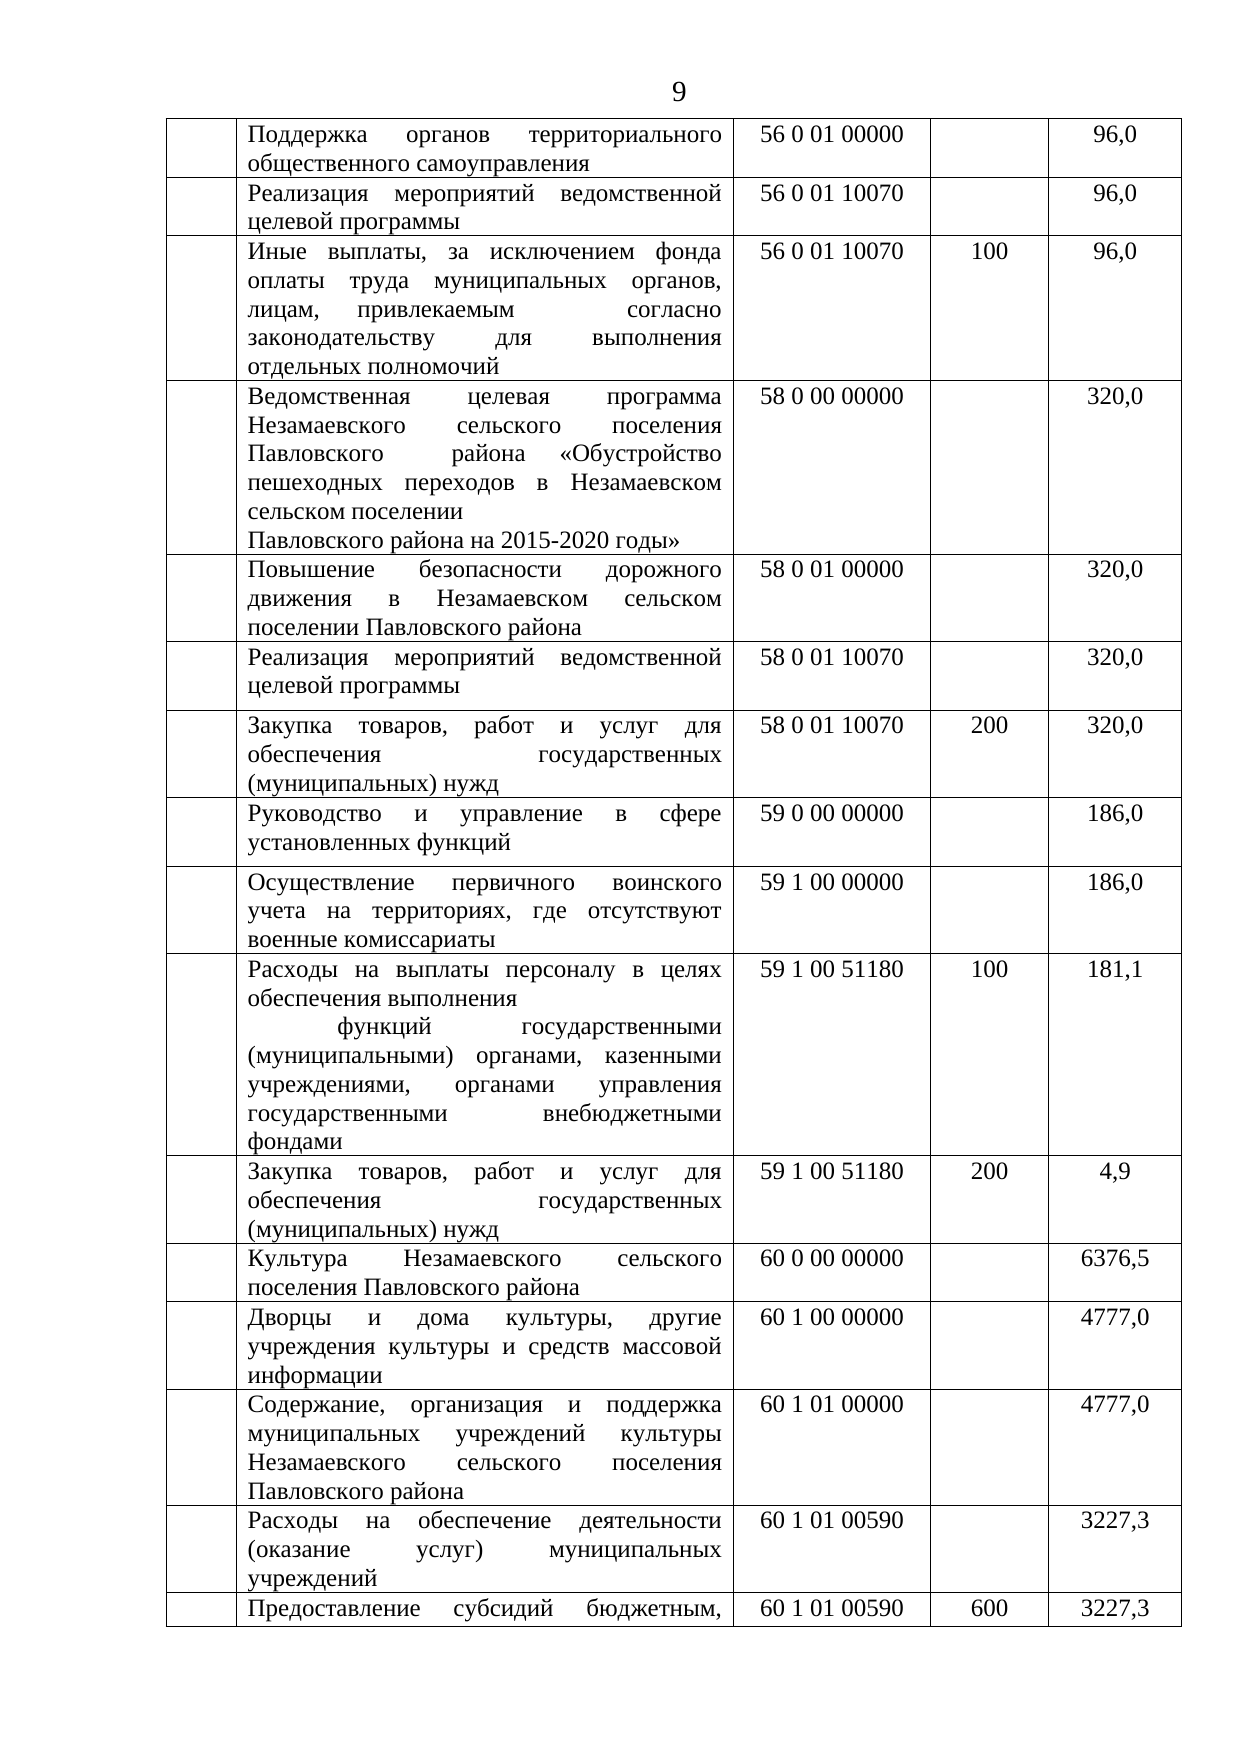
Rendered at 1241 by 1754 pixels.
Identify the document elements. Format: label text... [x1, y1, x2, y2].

table_cell Руководство и управление в сфере установленных функций [237, 798, 733, 866]
table_cell 6376,5 [1049, 1244, 1181, 1301]
table_cell [931, 1506, 1048, 1592]
table_cell 600 [931, 1593, 1048, 1626]
table_cell 59 1 00 00000 [734, 867, 930, 953]
table_cell [167, 1593, 236, 1626]
table_cell 56 0 01 10070 [734, 236, 930, 380]
table_cell 320,0 [1049, 555, 1181, 641]
table_cell 60 1 01 00000 [734, 1390, 930, 1504]
table_cell 58 0 01 10070 [734, 642, 930, 709]
table_cell 3227,3 [1049, 1593, 1181, 1626]
table_cell 100 [931, 236, 1048, 380]
table_cell Повышение безопасности дорожного движения в Незамаевском сельском поселении Павловского района [237, 555, 733, 641]
table_cell [931, 642, 1048, 709]
table_cell [167, 555, 236, 641]
table_cell 60 1 00 00000 [734, 1302, 930, 1388]
table_cell [931, 119, 1048, 177]
table_cell 96,0 [1049, 178, 1181, 235]
table_cell Реализация мероприятий ведомственной целевой программы [237, 642, 733, 709]
table_cell [931, 1244, 1048, 1301]
table_cell Осуществление первичного воинского учета на территориях, где отсутствуют военные комиссариаты [237, 867, 733, 953]
table_cell 4777,0 [1049, 1390, 1181, 1504]
table_cell 320,0 [1049, 711, 1181, 797]
table_cell Ведомственная целевая программа Незамаевского сельского поселения Павловского района «Обустройство пешеходных переходов в Незамаевском сельском поселении Павловского района на 2015-2020 годы» [237, 381, 733, 553]
table_cell 96,0 [1049, 119, 1181, 177]
table_cell [931, 178, 1048, 235]
table_cell 58 0 01 00000 [734, 555, 930, 641]
table_cell 3227,3 [1049, 1506, 1181, 1592]
table_cell [167, 119, 236, 177]
table_cell Иные выплаты, за исключением фонда оплаты труда муниципальных органов, лицам, привлекаемым согласно законодательству для выполнения отдельных полномочий [237, 236, 733, 380]
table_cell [237, 1593, 733, 1626]
table_cell [167, 1302, 236, 1388]
table_cell [167, 642, 236, 709]
table_cell 58 0 00 00000 [734, 381, 930, 553]
table_cell Культура Незамаевского сельского поселения Павловского района [237, 1244, 733, 1301]
table_cell [167, 1156, 236, 1242]
table_cell [167, 867, 236, 953]
table_cell 186,0 [1049, 798, 1181, 866]
table_cell Содержание, организация и поддержка муниципальных учреждений культуры Незамаевского сельского поселения Павловского района [237, 1390, 733, 1504]
table_cell [931, 1302, 1048, 1388]
table_cell 4,9 [1049, 1156, 1181, 1242]
table_cell 60 1 01 00590 [734, 1506, 930, 1592]
table_cell 59 0 00 00000 [734, 798, 930, 866]
table_cell 4777,0 [1049, 1302, 1181, 1388]
table_cell 96,0 [1049, 236, 1181, 380]
table_cell 60 1 01 00590 [734, 1593, 930, 1626]
table_cell [167, 798, 236, 866]
table_cell [167, 1390, 236, 1504]
table_cell Реализация мероприятий ведомственной целевой программы [237, 178, 733, 235]
table_cell [931, 798, 1048, 866]
table_cell 181,1 [1049, 954, 1181, 1155]
table_cell [167, 1506, 236, 1592]
table_cell 320,0 [1049, 642, 1181, 709]
table_cell 59 1 00 51180 [734, 1156, 930, 1242]
table_cell Дворцы и дома культуры, другие учреждения культуры и средств массовой информации [237, 1302, 733, 1388]
table_cell Расходы на обеспечение деятельности (оказание услуг) муниципальных учреждений [237, 1506, 733, 1592]
table_cell [167, 236, 236, 380]
table_cell Закупка товаров, работ и услуг для обеспечения государственных (муниципальных) нужд [237, 711, 733, 797]
table_cell 200 [931, 1156, 1048, 1242]
table_cell [931, 1390, 1048, 1504]
table_cell 59 1 00 51180 [734, 954, 930, 1155]
table_cell [167, 178, 236, 235]
table_cell 320,0 [1049, 381, 1181, 553]
table_cell 60 0 00 00000 [734, 1244, 930, 1301]
table_cell [167, 954, 236, 1155]
table_cell [931, 867, 1048, 953]
table_cell 58 0 01 10070 [734, 711, 930, 797]
table_cell [931, 381, 1048, 553]
table_cell [167, 711, 236, 797]
table_cell 56 0 01 00000 [734, 119, 930, 177]
table_cell 200 [931, 711, 1048, 797]
table_cell 56 0 01 10070 [734, 178, 930, 235]
table_cell Поддержка органов территориального общественного самоуправления [237, 119, 733, 177]
table_cell 186,0 [1049, 867, 1181, 953]
table_cell [167, 1244, 236, 1301]
table_cell Расходы на выплаты персоналу в целях обеспечения выполнения функций государственными (муниципальными) органами, казенными учреждениями, органами управления государственными внебюджетными фондами [237, 954, 733, 1155]
table_cell [931, 555, 1048, 641]
table_cell Закупка товаров, работ и услуг для обеспечения государственных (муниципальных) нужд [237, 1156, 733, 1242]
table_cell [167, 381, 236, 553]
table_cell 100 [931, 954, 1048, 1155]
